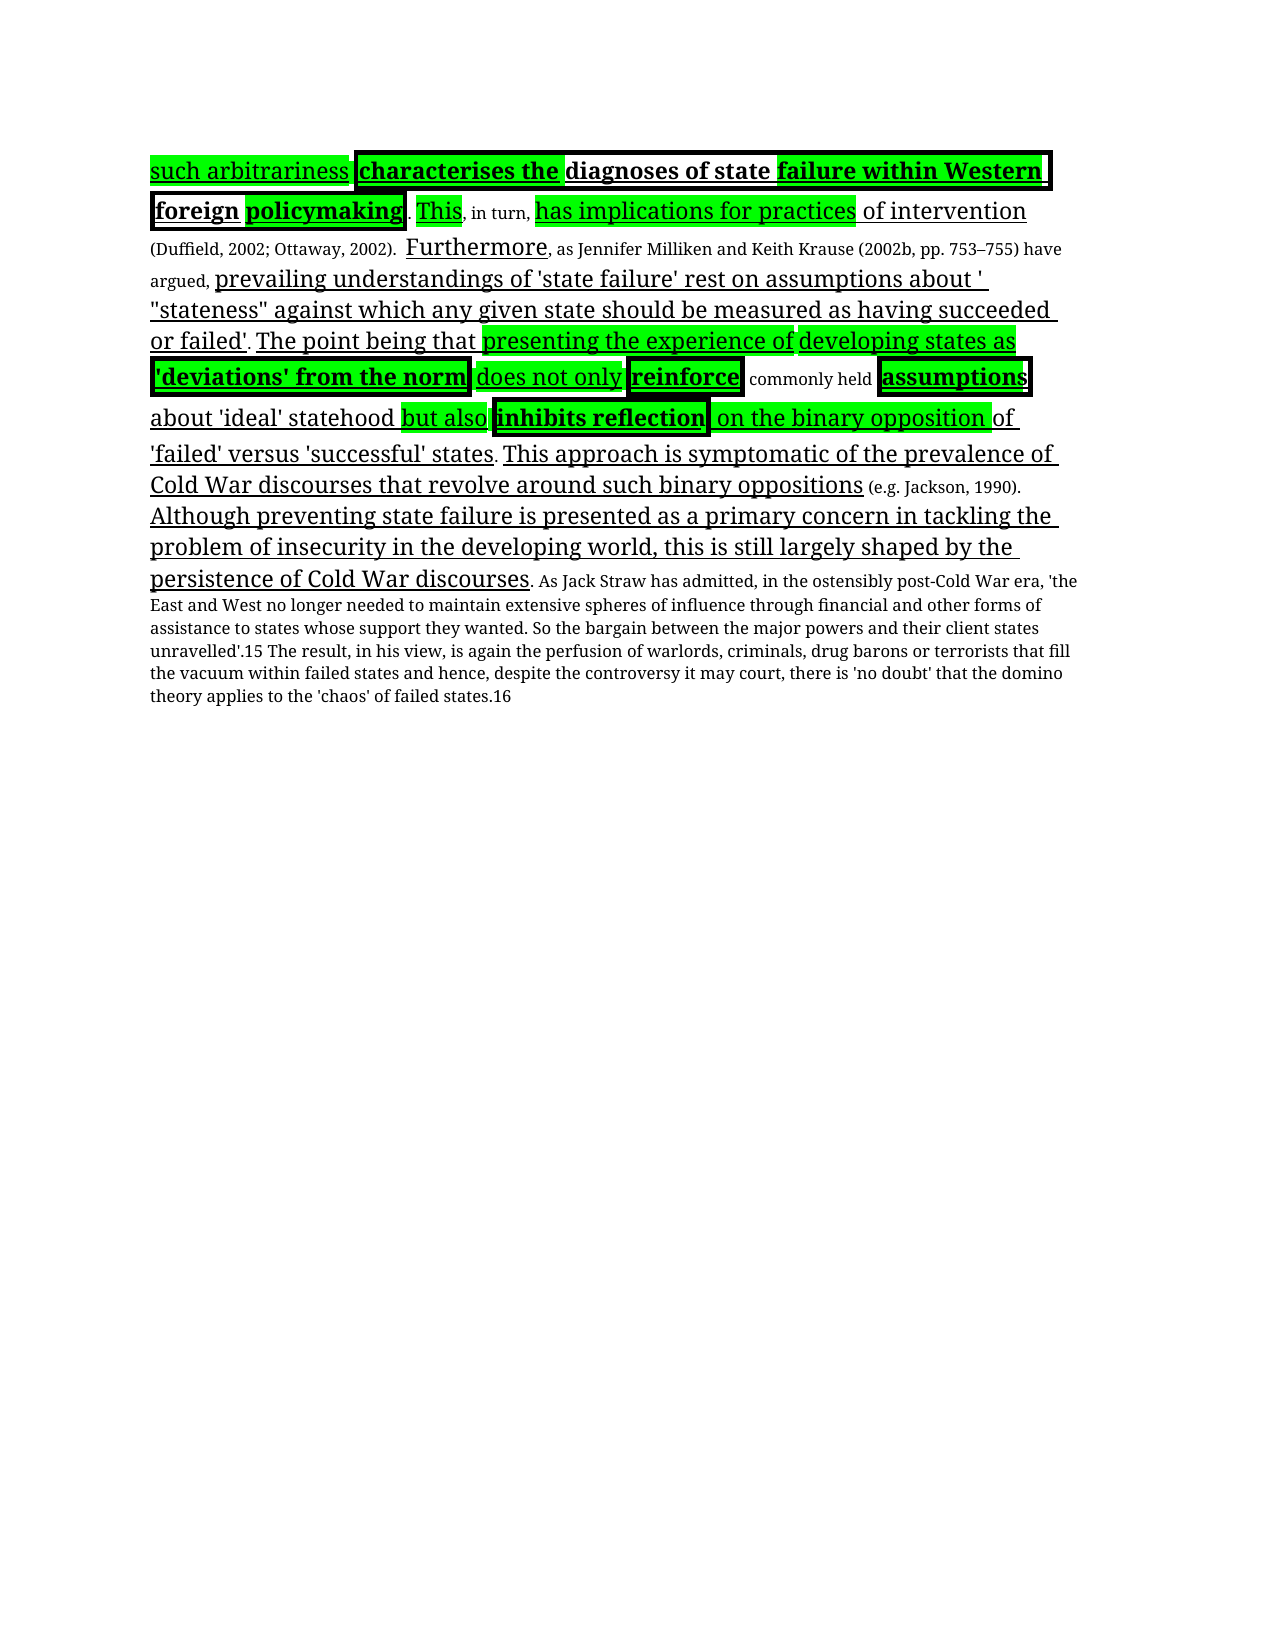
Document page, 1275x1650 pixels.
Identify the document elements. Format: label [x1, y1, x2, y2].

text [150, 150, 1080, 707]
